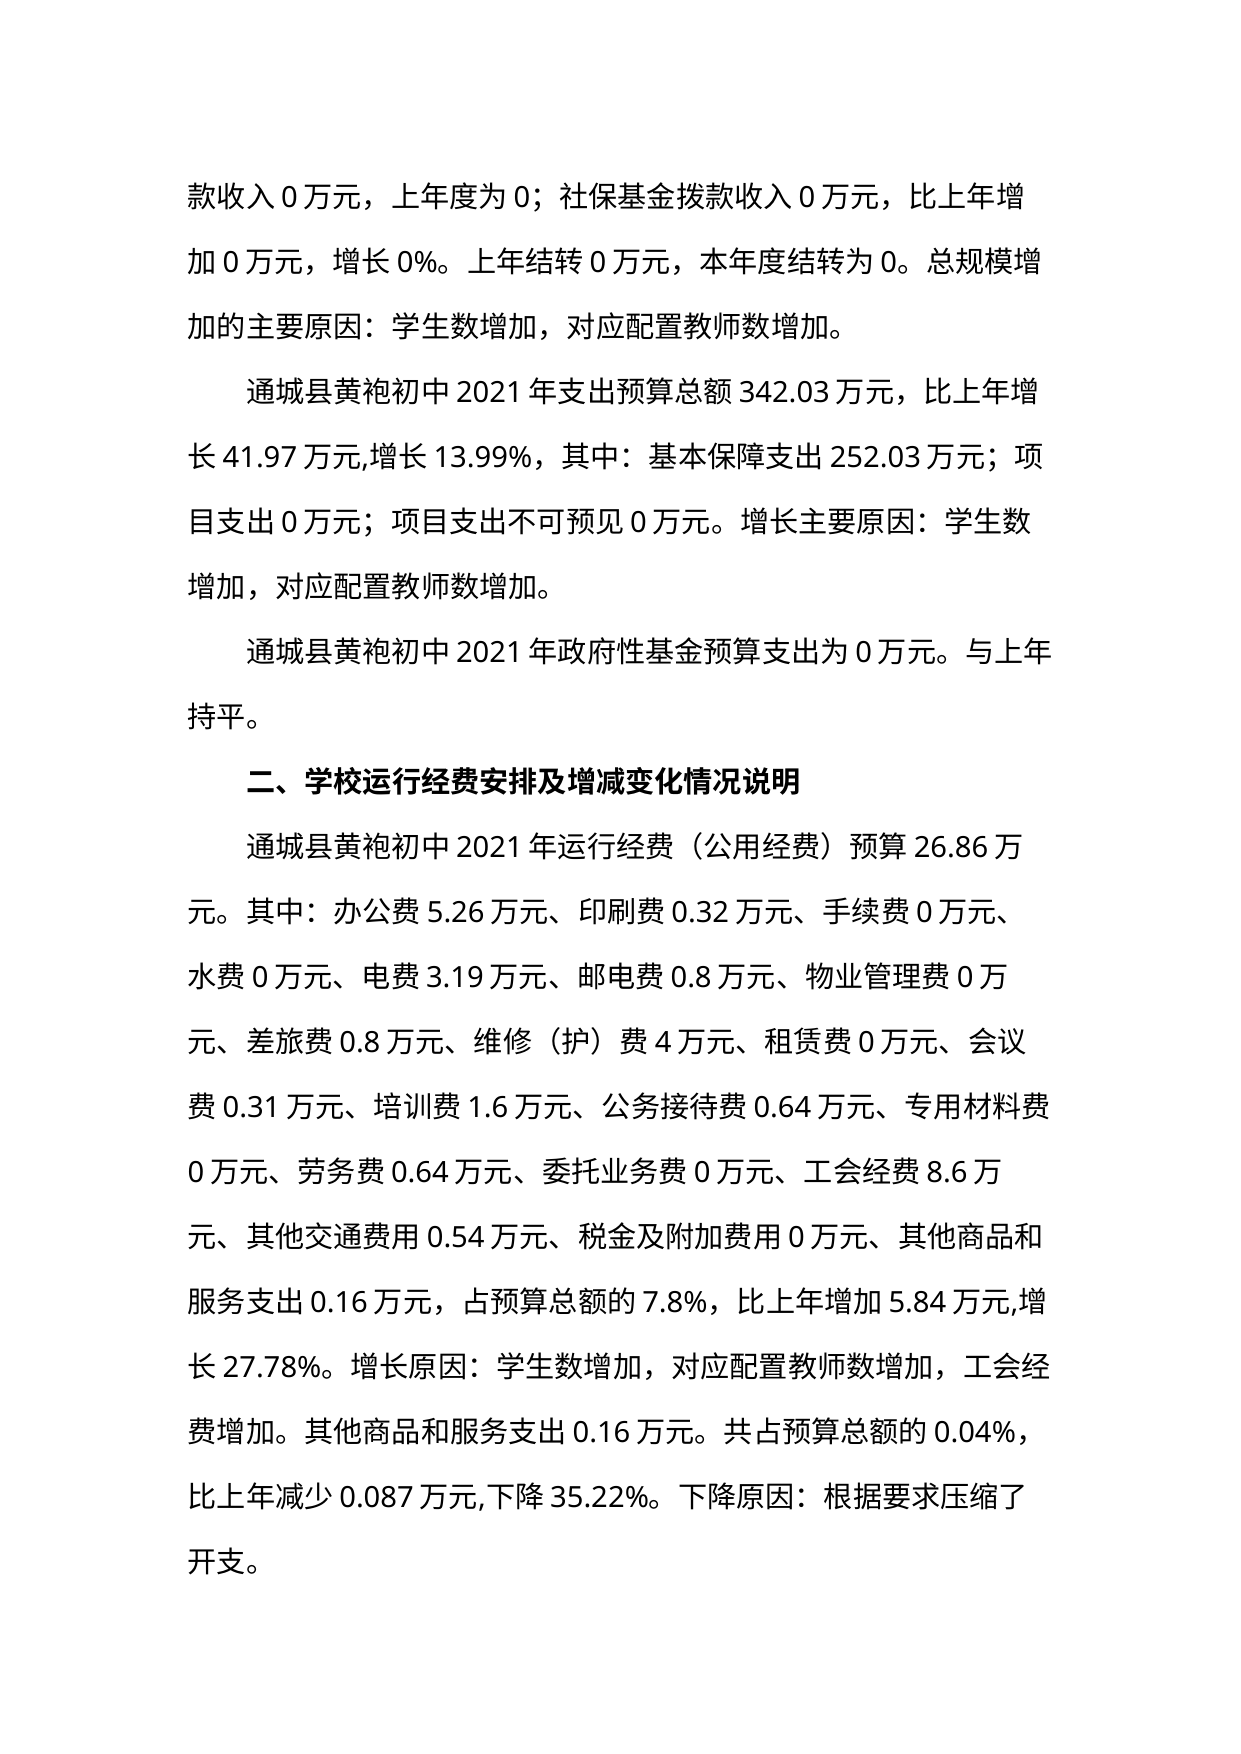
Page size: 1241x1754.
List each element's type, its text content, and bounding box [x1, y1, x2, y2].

text 通城县黄袍初中2021年运行经费（公用经费）预算26.86万元。其中：办公费5.26万元、印刷费0.32万元、手续费0万元、水费0万元、电费3.19万元、邮电费0.8万元、物业管理费0万元、差旅费0.8万元、维修（护）费4万元、租赁费0万元、会议费0.31万元、培训费1.6万元、公务接待费0.64万元、专用材料费0万元、劳务费0.64万元、委托业务费0万元、工会经费8.6万元、其他交通费用0.54万元、税金及附加费用0万元、其他商品和服务支出0.16万元，占预算总额的7.8%，比上年增加5.84万元,增长27.78%。增长原因：学生数增加，对应配置教师数增加，工会经费增加。其他商品和服务支出0.16万元。共占预算总额的0.04%，比上年减少0.087万元,下降35.22%。下降原因：根据要求压缩了开支。 [187, 812, 1053, 1592]
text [187, 162, 1053, 357]
text 通城县黄袍初中2021年支出预算总额342.03万元，比上年增长41.97万元,增长13.99%，其中：基本保障支出252.03万元；项目支出0万元；项目支出不可预见0万元。增长主要原因：学生数增加，对应配置教师数增加。 [187, 357, 1053, 617]
text 二、学校运行经费安排及增减变化情况说明 [187, 747, 1053, 812]
text 通城县黄袍初中2021年政府性基金预算支出为0万元。与上年持平。 [187, 617, 1053, 747]
